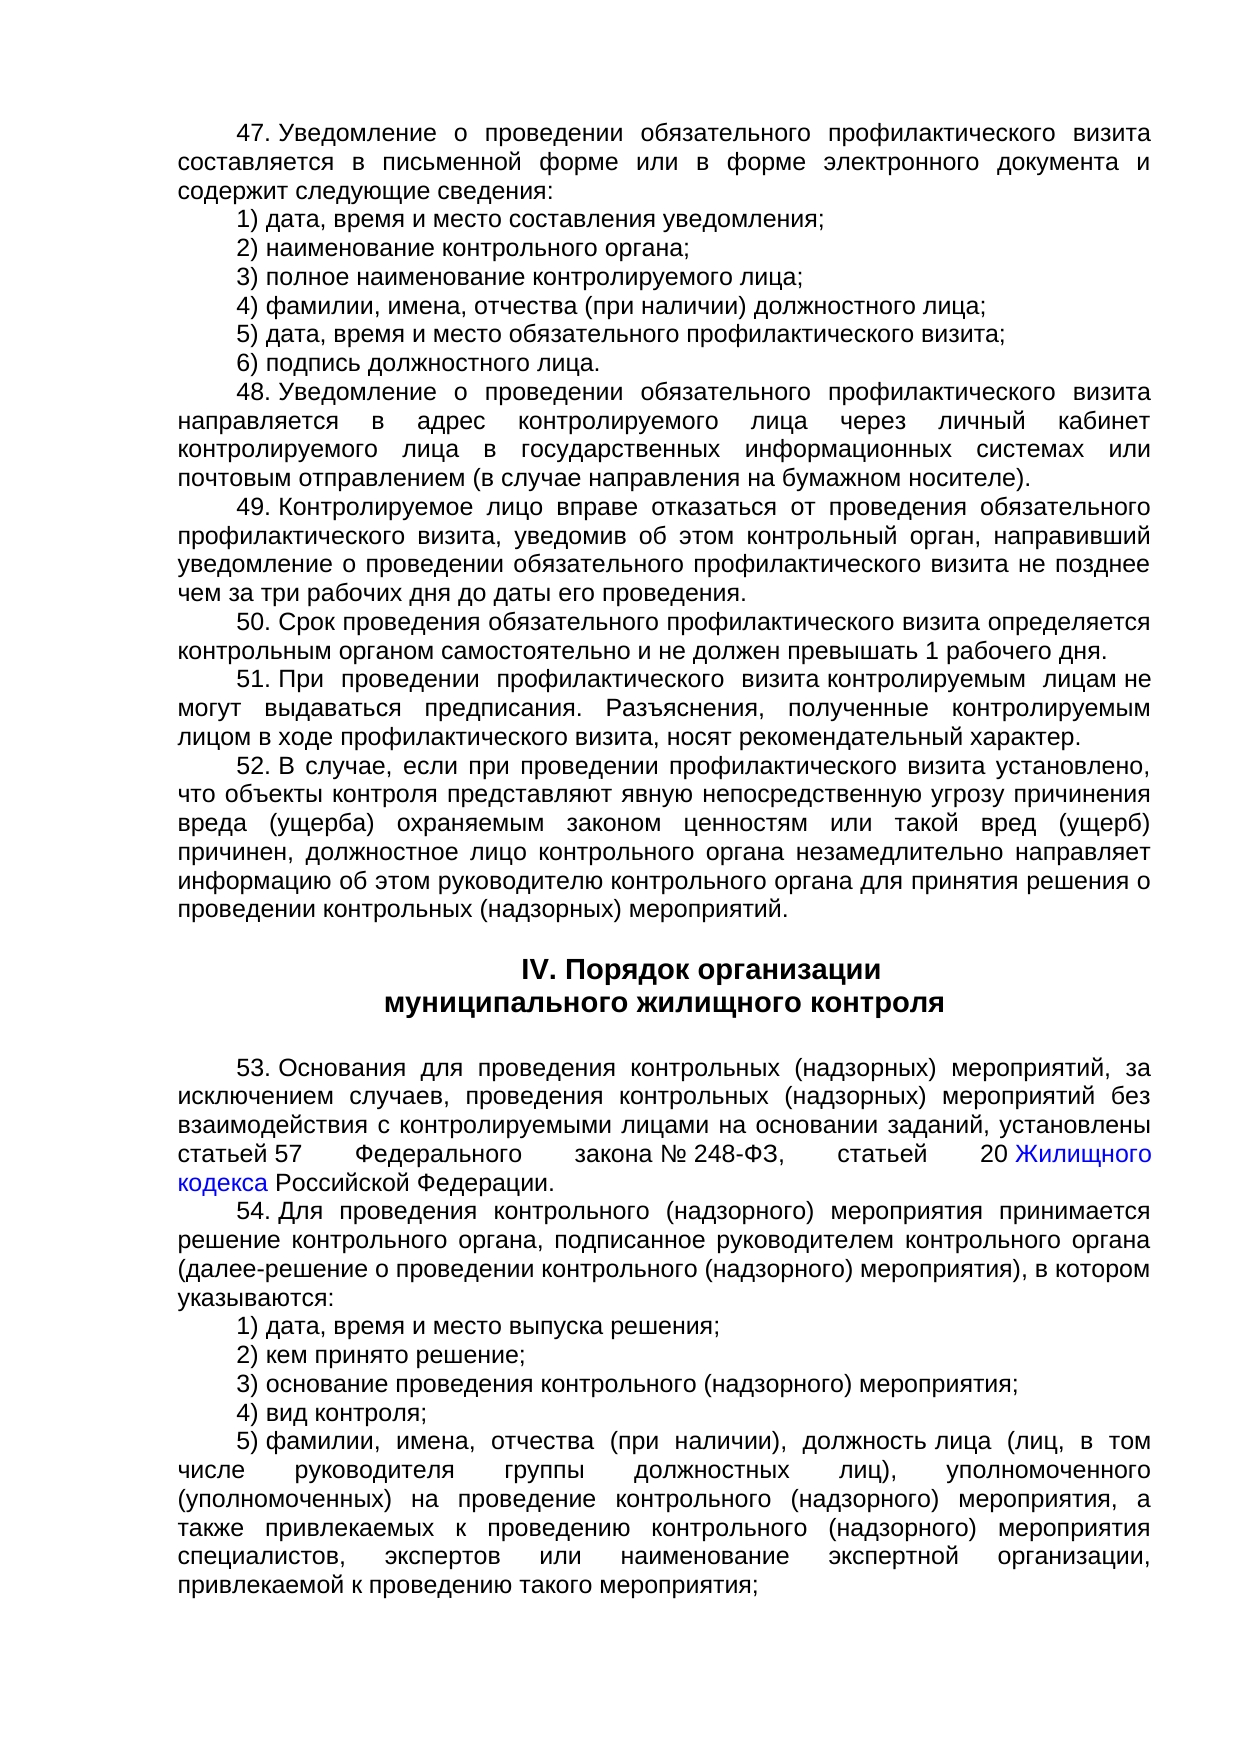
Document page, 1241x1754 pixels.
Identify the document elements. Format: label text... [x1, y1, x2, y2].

text 52. В случае, если при проведении профилактического визита установлено, что объекты контроля представляют явную непосредственную угрозу причинения вреда (ущерба) охраняемым законом ценностям или такой вред (ущерб) причинен, должностное лицо контрольного органа незамедлительно направляет информацию об этом руководителю контрольного органа для принятия решения о проведении контрольных (надзорных) мероприятий. [177, 751, 1152, 923]
text 6) подпись должностного лица. [177, 348, 1152, 377]
text 5) дата, время и место обязательного профилактического визита; [177, 319, 1152, 348]
text 49. Контролируемое лицо вправе отказаться от проведения обязательного профилактического визита, уведомив об этом контрольный орган, направивший уведомление о проведении обязательного профилактического визита не позднее чем за три рабочих дня до даты его проведения. [177, 492, 1152, 607]
text 53. Основания для проведения контрольных (надзорных) мероприятий, за исключением случаев, проведения контрольных (надзорных) мероприятий без взаимодействия с контролируемыми лицами на основании заданий, установлены статьей 57 Федерального закона № 248-ФЗ, статьей 20 Жилищного кодекса Российской Федерации. [177, 1052, 1152, 1196]
text 3) полное наименование контролируемого лица; [177, 262, 1152, 291]
text 50. Срок проведения обязательного профилактического визита определяется контрольным органом самостоятельно и не должен превышать 1 рабочего дня. [177, 607, 1152, 664]
text 3) основание проведения контрольного (надзорного) мероприятия; [177, 1369, 1152, 1397]
text 51. При проведении профилактического визита контролируемым лицам не могут выдаваться предписания. Разъяснения, полученные контролируемым лицом в ходе профилактического визита, носят рекомендательный характер. [177, 664, 1152, 751]
text 47. Уведомление о проведении обязательного профилактического визита составляется в письменной форме или в форме электронного документа и содержит следующие сведения: [177, 118, 1152, 204]
text 1) дата, время и место выпуска решения; [177, 1311, 1152, 1340]
text 4) фамилии, имена, отчества (при наличии) должностного лица; [177, 291, 1152, 319]
text 54. Для проведения контрольного (надзорного) мероприятия принимается решение контрольного органа, подписанное руководителем контрольного органа (далее-решение о проведении контрольного (надзорного) мероприятия), в котором указываются: [177, 1196, 1152, 1311]
text 4) вид контроля; [177, 1397, 1152, 1426]
text 2) кем принято решение; [177, 1340, 1152, 1369]
text 5) фамилии, имена, отчества (при наличии), должность лица (лиц, в том числе руководителя группы должностных лиц), уполномоченного (уполномоченных) на проведение контрольного (надзорного) мероприятия, а также привлекаемых к проведению контрольного (надзорного) мероприятия специалистов, экспертов или наименование экспертной организации, привлекаемой к проведению такого мероприятия; [177, 1426, 1152, 1599]
text IV. Порядок организации муниципального жилищного контроля [177, 952, 1152, 1019]
text 48. Уведомление о проведении обязательного профилактического визита направляется в адрес контролируемого лица через личный кабинет контролируемого лица в государственных информационных системах или почтовым отправлением (в случае направления на бумажном носителе). [177, 377, 1152, 492]
text 1) дата, время и место составления уведомления; [177, 204, 1152, 233]
text 2) наименование контрольного органа; [177, 233, 1152, 262]
